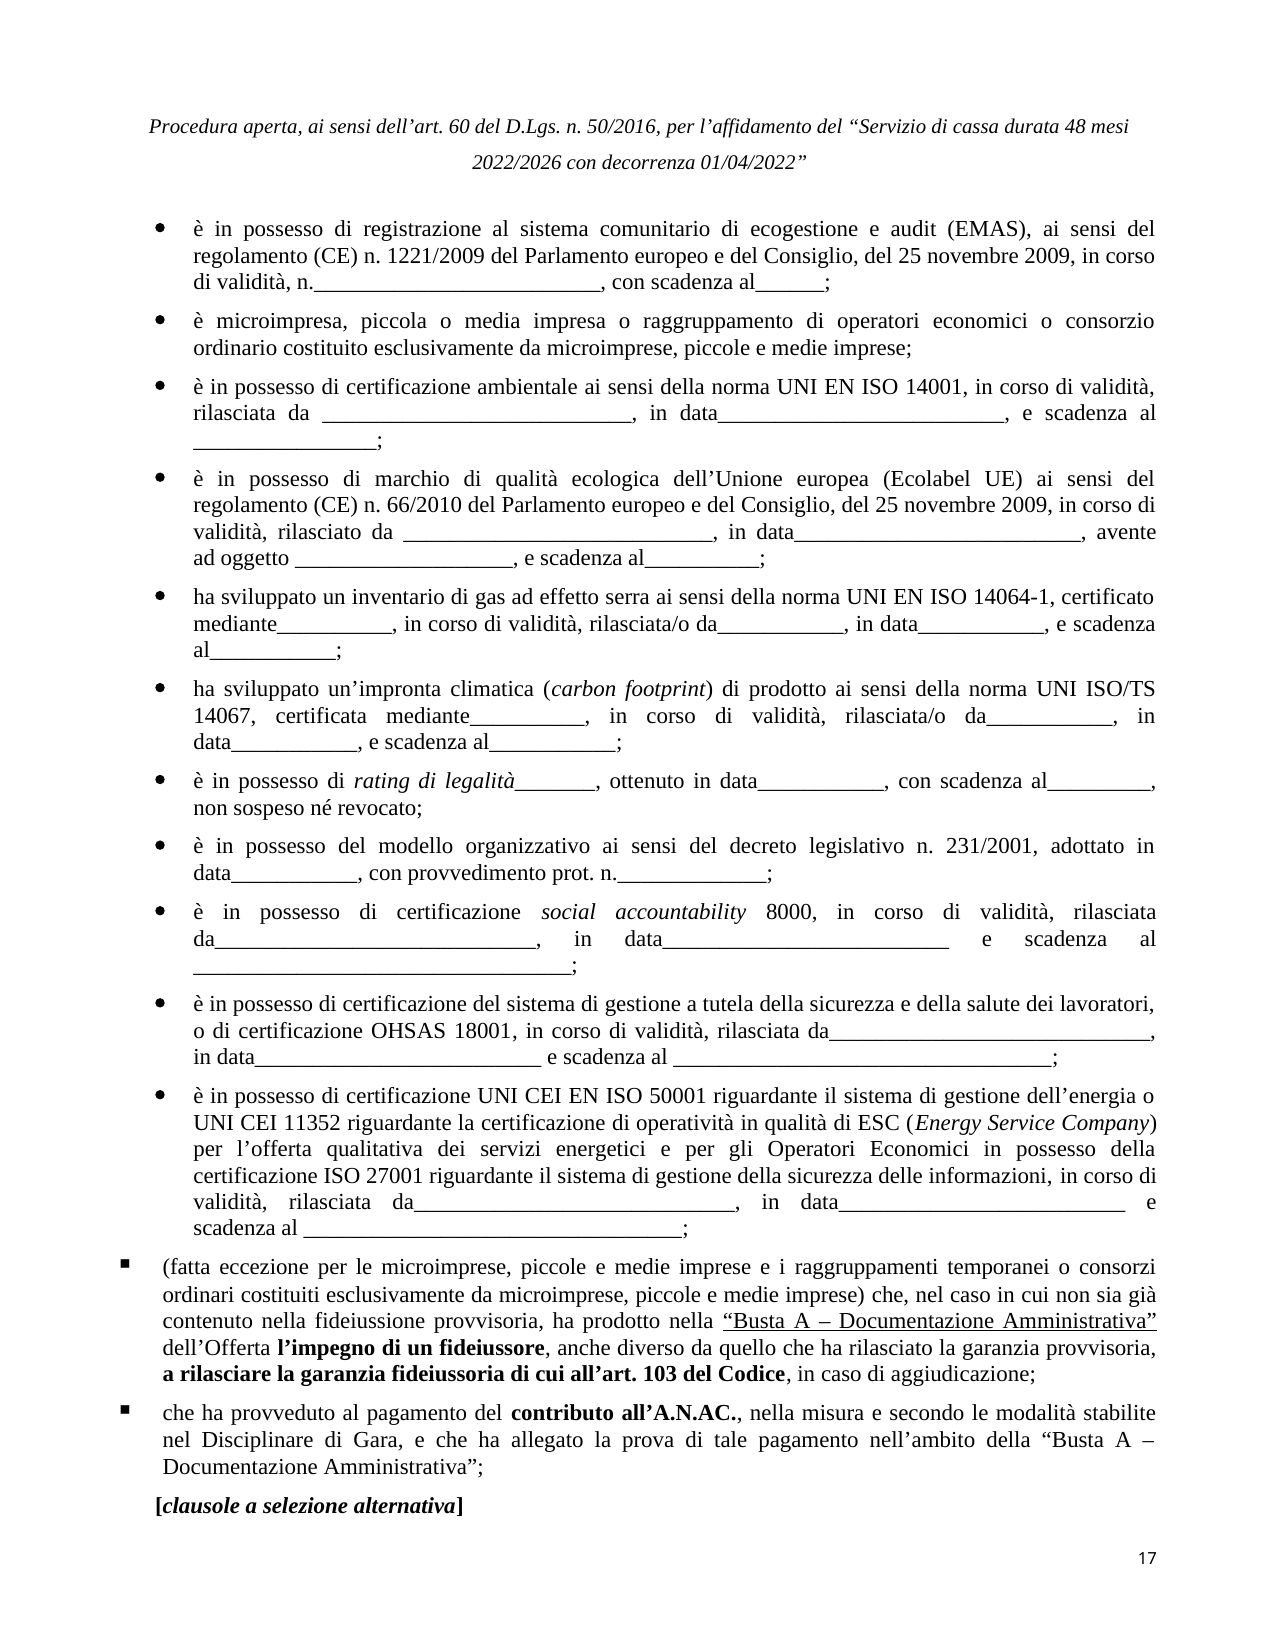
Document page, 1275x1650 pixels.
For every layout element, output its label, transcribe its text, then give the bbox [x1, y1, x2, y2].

list è in possesso di certificazione ambientale ai sensi della norma UNI EN ISO 14001, in corso di validità, rilasciata da ___________________________, in data_________________________, e scadenza al ________________; [156, 373, 1157, 452]
list è in possesso di certificazione social accountability 8000, in corso di validità, rilasciata da____________________________, in data_________________________ e scadenza al _________________________________; [156, 898, 1157, 978]
list è in possesso del modello organizzativo ai sensi del decreto legislativo n. 231/2001, adottato in data___________, con provvedimento prot. n._____________; [156, 833, 1157, 886]
list è in possesso di certificazione UNI CEI EN ISO 50001 riguardante il sistema di gestione dell’energia o UNI CEI 11352 riguardante la certificazione di operatività in qualità di ESC (Energy Service Company) per l’offerta qualitativa dei servizi energetici e per gli Operatori Economici in possesso della certificazione ISO 27001 riguardante il sistema di gestione della sicurezza delle informazioni, in corso di validità, rilasciata da____________________________, in data_________________________ e scadenza al _________________________________; [156, 1082, 1157, 1241]
list è in possesso di rating di legalità_______, ottenuto in data___________, con scadenza al_________, non sospeso né revocato; [156, 767, 1157, 820]
list ha sviluppato un’impronta climatica (carbon footprint) di prodotto ai sensi della norma UNI ISO/TS 14067, certificata mediante__________, in corso di validità, rilasciata/o da___________, in data___________, e scadenza al___________; [156, 675, 1157, 754]
list è in possesso di certificazione del sistema di gestione a tutela della sicurezza e della salute dei lavoratori, o di certificazione OHSAS 18001, in corso di validità, rilasciata da____________________________, in data_________________________ e scadenza al _________________________________; [156, 990, 1157, 1070]
list che ha provveduto al pagamento del contributo all’A.N.AC., nella misura e secondo le modalità stabilite nel Disciplinare di Gara, e che ha allegato la prova di tale pagamento nell’ambito della “Busta A – Documentazione Amministrativa”; [118, 1399, 1157, 1479]
list ha sviluppato un inventario di gas ad effetto serra ai sensi della norma UNI EN ISO 14064-1, certificato mediante__________, in corso di validità, rilasciata/o da___________, in data___________, e scadenza al___________; [156, 583, 1157, 662]
list è microimpresa, piccola o media impresa o raggruppamento di operatori economici o consorzio ordinario costituito esclusivamente da microimprese, piccole e medie imprese; [156, 307, 1157, 360]
text [clausole a selezione alternativa] [118, 1492, 1157, 1518]
list (fatta eccezione per le microimprese, piccole e medie imprese e i raggruppamenti temporanei o consorzi ordinari costituiti esclusivamente da microimprese, piccole e medie imprese) che, nel caso in cui non sia già contenuto nella fideiussione provvisoria, ha prodotto nella “Busta A – Documentazione Amministrativa” dell’Offerta l’impegno di un fideiussore, anche diverso da quello che ha rilasciato la garanzia provvisoria, a rilasciare la garanzia fideiussoria di cui all’art. 103 del Codice, in caso di aggiudicazione; [118, 1253, 1157, 1386]
list è in possesso di marchio di qualità ecologica dell’Unione europea (Ecolabel UE) ai sensi del regolamento (CE) n. 66/2010 del Parlamento europeo e del Consiglio, del 25 novembre 2009, in corso di validità, rilasciato da ___________________________, in data_________________________, avente ad oggetto ___________________, e scadenza al__________; [156, 465, 1157, 571]
list è in possesso di registrazione al sistema comunitario di ecogestione e audit (EMAS), ai sensi del regolamento (CE) n. 1221/2009 del Parlamento europeo e del Consiglio, del 25 novembre 2009, in corso di validità, n._________________________, con scadenza al______; [156, 215, 1157, 294]
